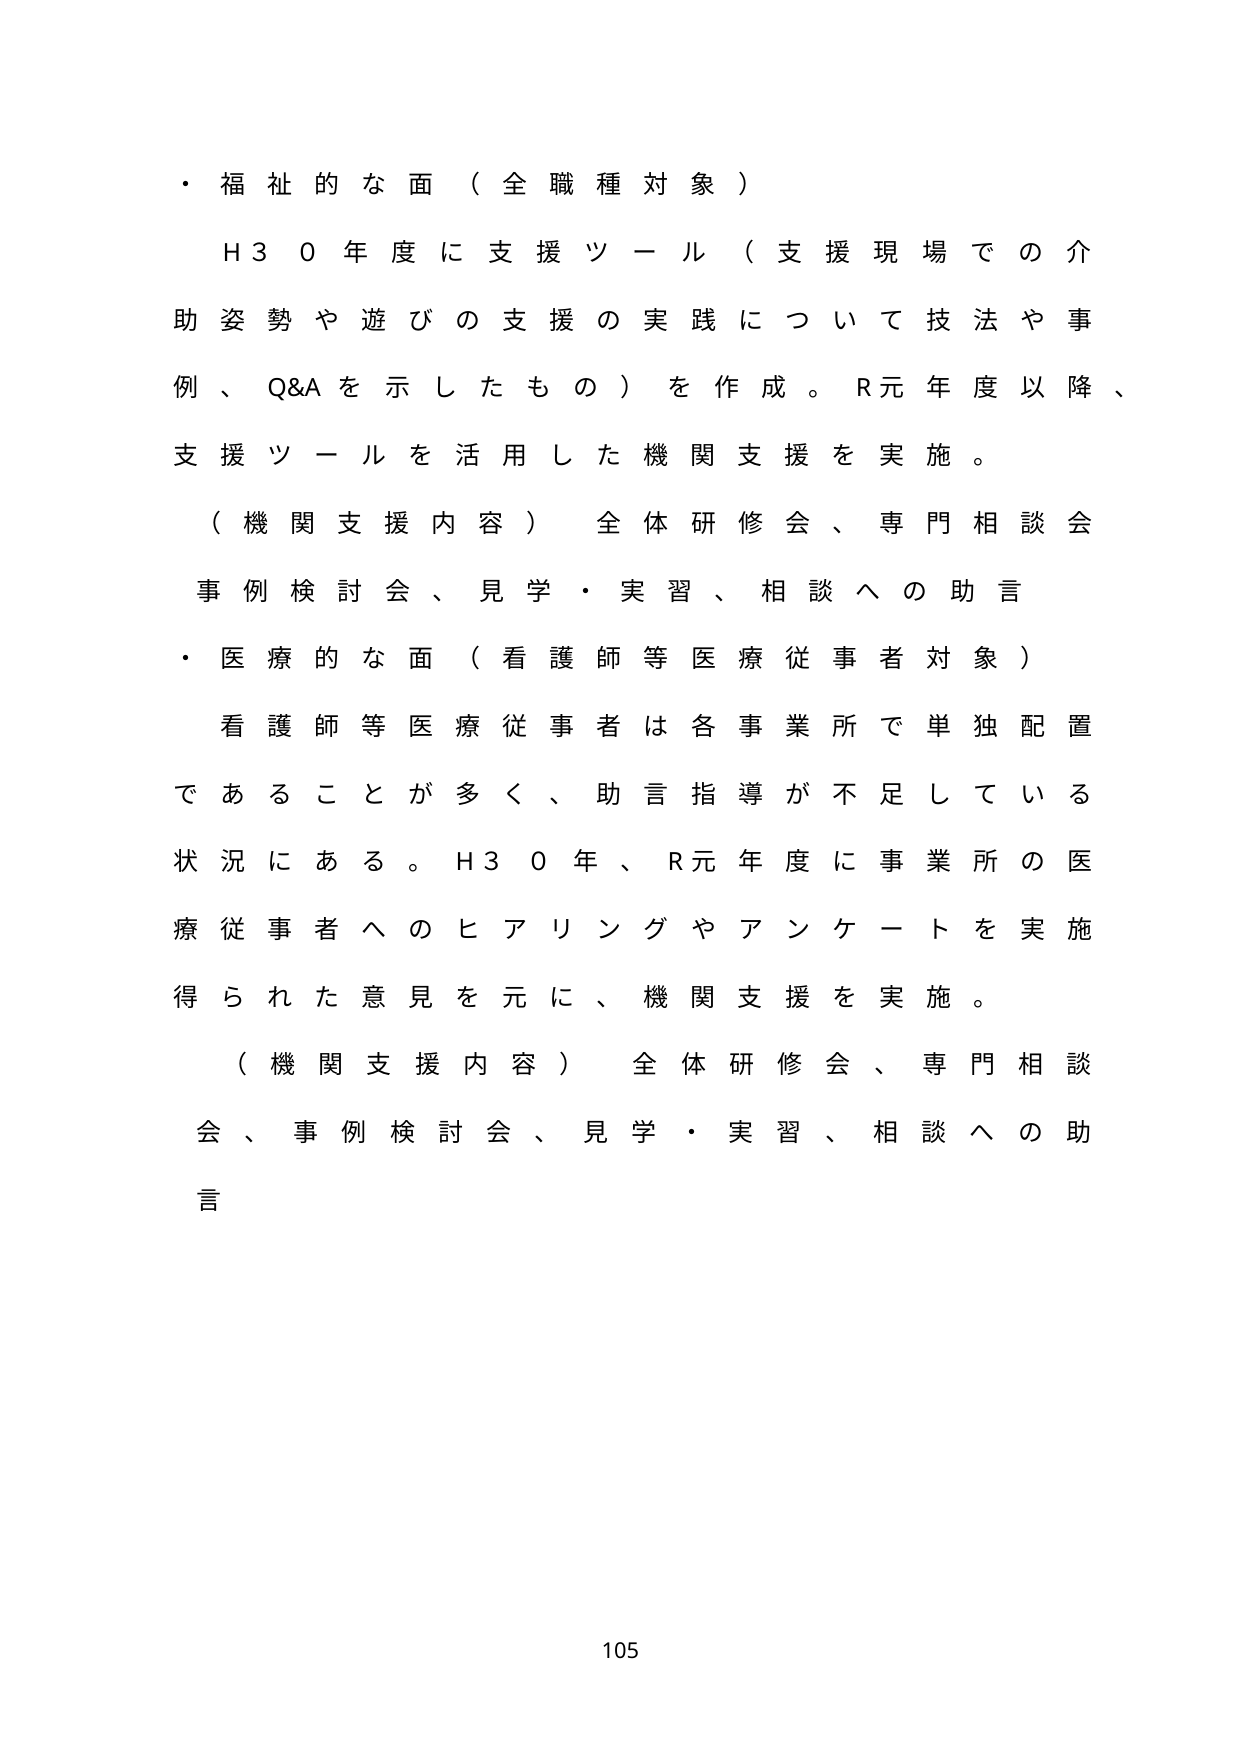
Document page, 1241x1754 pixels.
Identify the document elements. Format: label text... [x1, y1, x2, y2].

text H３０年度に支援ツール（支援現場での介助姿勢や遊びの支援の実践について技法や事例、Q&Aを示したもの）を作成。R元年度以降、支援ツールを活用した機関支援を実施。 [126, 217, 1114, 488]
text ・福祉的な面（全職種対象） [126, 149, 1114, 217]
text （機関支援内容） 全体研修会、専門相談会、事例検討会、見学・実習、相談への助言 [126, 1029, 1114, 1232]
text 看護師等医療従事者は各事業所で単独配置であることが多く、助言指導が不足している状況にある。H３０年、R元年度に事業所の医療従事者へのヒアリングやアンケートを実施。得られた意見を元に、機関支援を実施。 [149, 691, 1114, 1029]
text ・医療的な面（看護師等医療従事者対象） [126, 623, 1114, 691]
text （機関支援内容） 全体研修会、専門相談会、事例検討会、見学・実習、相談への助言 [173, 488, 1114, 623]
